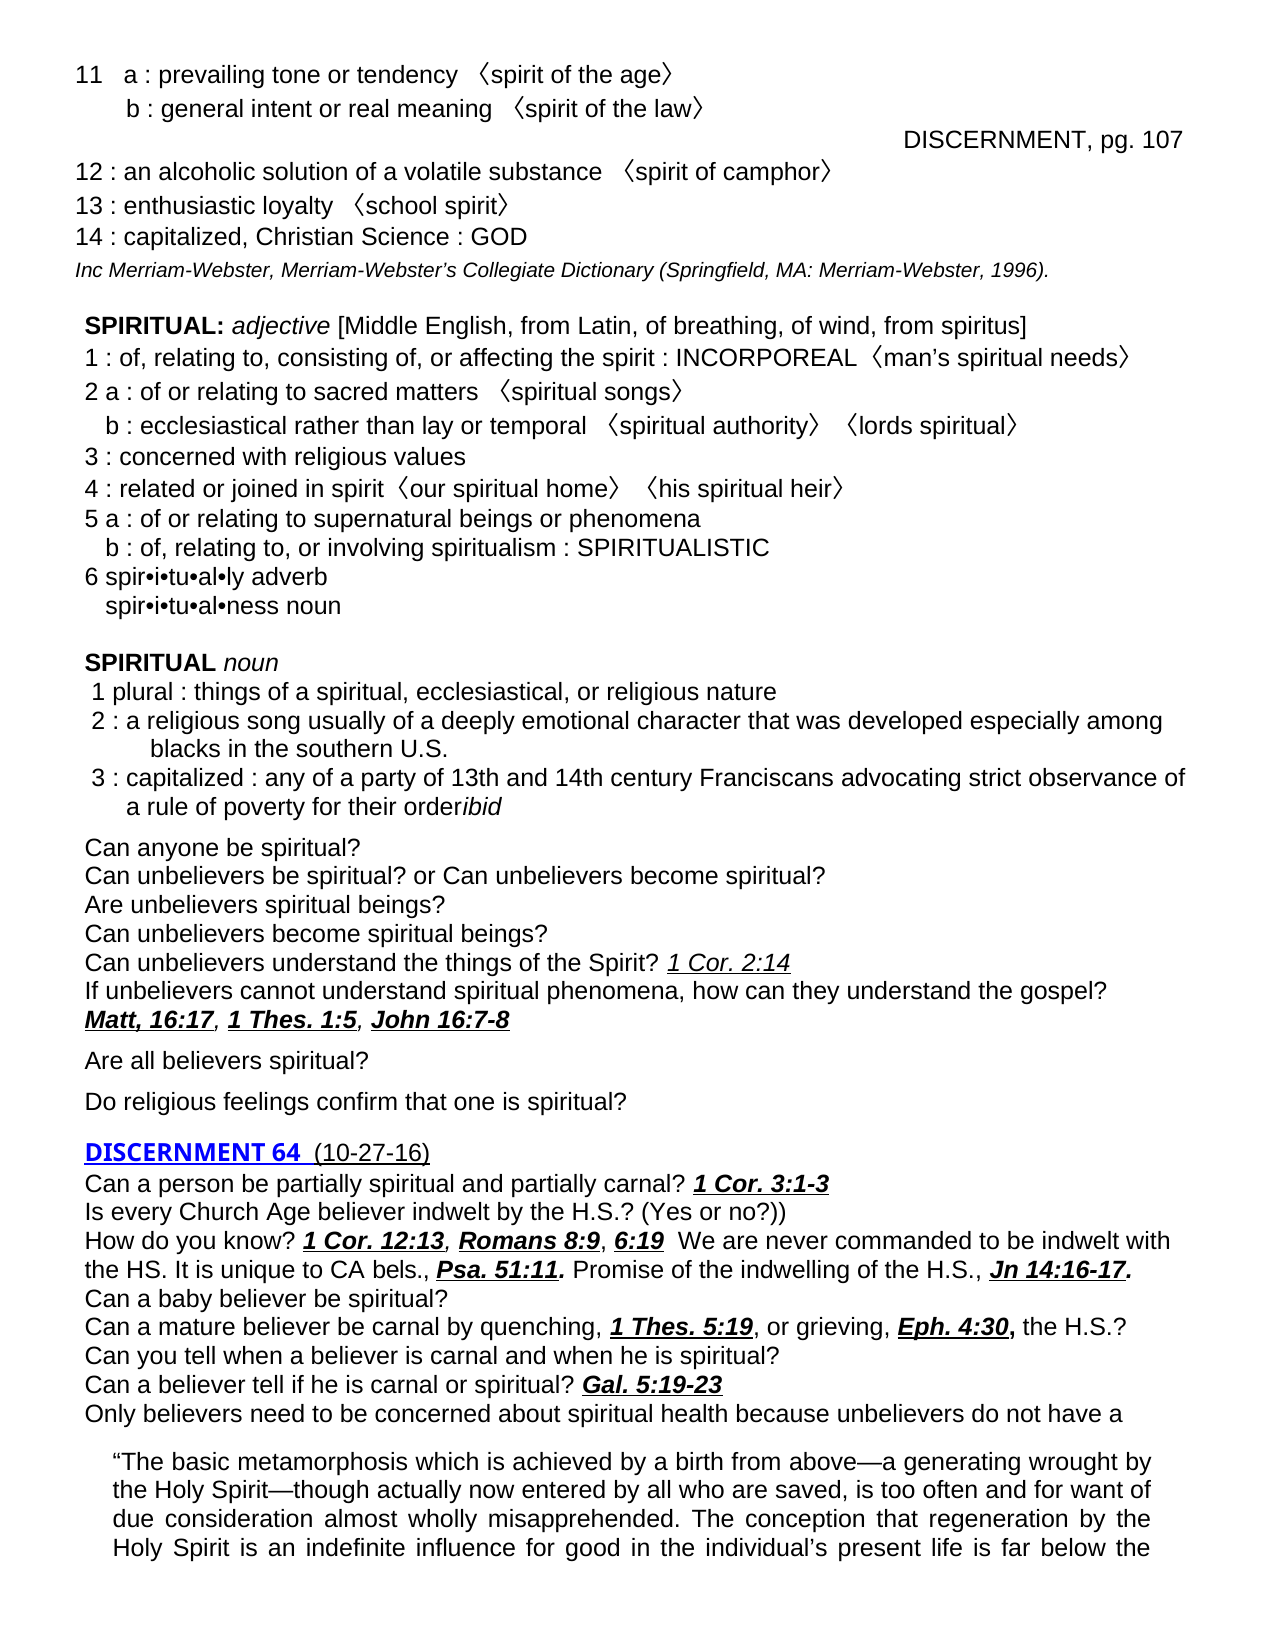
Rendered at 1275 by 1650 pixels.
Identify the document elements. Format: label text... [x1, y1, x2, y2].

text b : general intent or real meaning 〈spirit of the law〉 [84, 91, 1191, 125]
text a rule of poverty for their orderibid [84, 792, 1191, 821]
text If unbelievers cannot understand spiritual phenomena, how can they understand the gospel? Matt, 16:17, 1 Thes. 1:5, John 16:7-8 [84, 976, 1163, 1034]
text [112, 1446, 1153, 1561]
text Inc Merriam-Webster, Merriam-Webster’s Collegiate Dictionary (Springfield, MA: Merriam-Webster, 1996). [75, 258, 1191, 282]
text 2 a : of or relating to sacred matters 〈spiritual songs〉 [84, 373, 1191, 407]
text Can unbelievers be spiritual? or Can unbelievers become spiritual? [84, 861, 1191, 890]
text Can a baby believer be spiritual? [84, 1283, 1191, 1312]
text SPIRITUAL: adjective [Middle English, from Latin, of breathing, of wind, from spiritus] [84, 311, 1191, 339]
list DISCERNMENT 64 (10-27-16) [84, 1134, 1191, 1168]
text b : of, relating to, or involving spiritualism : SPIRITUALISTIC [84, 533, 1191, 562]
text How do you know? 1 Cor. 12:13, Romans 8:9, 6:19 We are never commanded to be indwelt with the HS. It is unique to CA bels., Psa. 51:11. Promise of the indwelling of the H.S., Jn 14:16-17. [84, 1226, 1191, 1283]
text Are unbelievers spiritual beings? [84, 890, 1191, 919]
text DISCERNMENT, pg. 107 [75, 125, 1191, 154]
text 5 a : of or relating to supernatural beings or phenomena [84, 504, 1191, 533]
text Can anyone be spiritual? [84, 833, 1191, 861]
text 3 : concerned with religious values [84, 442, 1191, 470]
text 3 : capitalized : any of a party of 13th and 14th century Franciscans advocating strict observance of [84, 763, 1191, 792]
text Can a believer tell if he is carnal or spiritual? Gal. 5:19-23 [84, 1370, 1191, 1398]
text Can you tell when a believer is carnal and when he is spiritual? [84, 1341, 1191, 1370]
text Do religious feelings confirm that one is spiritual? [84, 1087, 1191, 1115]
text 11 a : prevailing tone or tendency 〈spirit of the age〉 [75, 57, 1191, 91]
text b : ecclesiastical rather than lay or temporal 〈spiritual authority〉〈lords spiritual〉 [84, 407, 1191, 442]
text Are all believers spiritual? [84, 1046, 1163, 1074]
text Can a person be partially spiritual and partially carnal? 1 Cor. 3:1-3 [84, 1168, 1191, 1197]
text Can a mature believer be carnal by quenching, 1 Thes. 5:19, or grieving, Eph. 4:30, the H.S.? [84, 1312, 1191, 1341]
text 13 : enthusiastic loyalty 〈school spirit〉 [75, 188, 1191, 222]
text 1 : of, relating to, consisting of, or affecting the spirit : INCORPOREAL〈man’s spiritual needs〉 [84, 339, 1191, 373]
text Is every Church Age believer indwelt by the H.S.? (Yes or no?)) [84, 1197, 1191, 1226]
text Only believers need to be concerned about spiritual health because unbelievers do not have a [84, 1398, 1191, 1427]
text SPIRITUAL noun [84, 648, 1191, 677]
text Can unbelievers understand the things of the Spirit? 1 Cor. 2:14 [84, 948, 1191, 976]
text Can unbelievers become spiritual beings? [84, 919, 1191, 948]
text spir•i•tu•al•ness noun [84, 591, 1191, 619]
text 1 plural : things of a spiritual, ecclesiastical, or religious nature [84, 677, 1191, 706]
text 6 spir•i•tu•al•ly adverb [84, 562, 1191, 591]
text 12 : an alcoholic solution of a volatile substance 〈spirit of camphor〉 [75, 154, 1228, 188]
text 4 : related or joined in spirit〈our spiritual home〉〈his spiritual heir〉 [84, 470, 1191, 504]
text 2 : a religious song usually of a deeply emotional character that was developed especially among blacks in the southern U.S. [84, 706, 1191, 763]
text 14 : capitalized, Christian Science : GOD [75, 222, 1191, 251]
